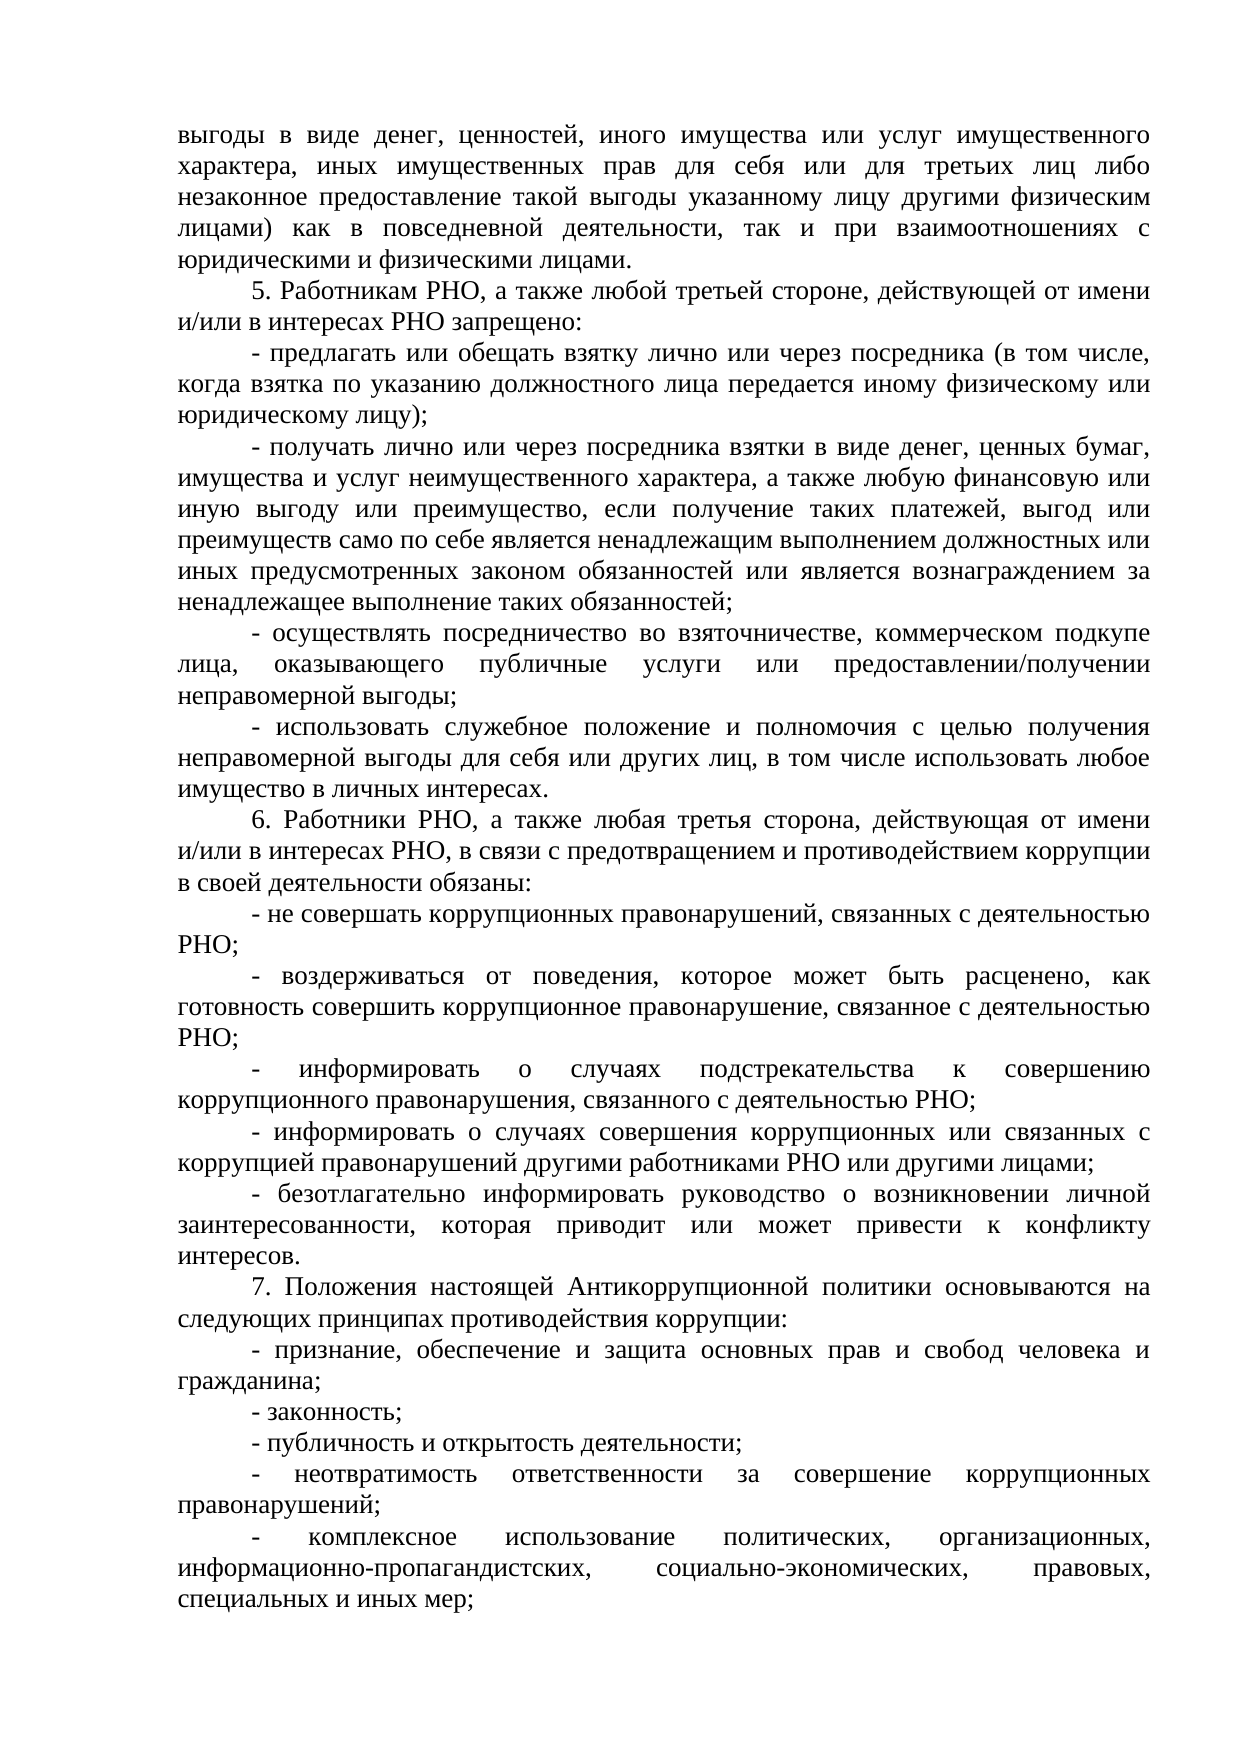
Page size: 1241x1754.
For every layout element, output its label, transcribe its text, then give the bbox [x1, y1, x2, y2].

text - предлагать или обещать взятку лично или через посредника (в том числе, когда взятка по указанию должностного лица передается иному физическому или юридическому лицу); [177, 336, 1152, 429]
text - признание, обеспечение и защита основных прав и свобод человека и гражданина; [177, 1333, 1152, 1395]
text 7. Положения настоящей Антикоррупционной политики основываются на следующих принципах противодействия коррупции: [177, 1271, 1152, 1333]
text - информировать о случаях подстрекательства к совершению коррупционного правонарушения, связанного с деятельностью РНО; [177, 1052, 1152, 1115]
text - воздерживаться от поведения, которое может быть расценено, как готовность совершить коррупционное правонарушение, связанное с деятельностью РНО; [177, 959, 1152, 1052]
text 6. Работники РНО, а также любая третья сторона, действующая от имени и/или в интересах РНО, в связи с предотвращением и противодействием коррупции в своей деятельности обязаны: [177, 803, 1152, 897]
text - не совершать коррупционных правонарушений, связанных с деятельностью РНО; [177, 897, 1152, 959]
text - неотвратимость ответственности за совершение коррупционных правонарушений; [177, 1457, 1152, 1520]
text - комплексное использование политических, организационных, информационно-пропагандистских, социально-экономических, правовых, специальных и иных мер; [177, 1520, 1152, 1613]
text - безотлагательно информировать руководство о возникновении личной заинтересованности, которая приводит или может привести к конфликту интересов. [177, 1177, 1152, 1271]
text - осуществлять посредничество во взяточничестве, коммерческом подкупе лица, оказывающего публичные услуги или предоставлении/получении неправомерной выгоды; [177, 616, 1152, 710]
text 5. Работникам РНО, а также любой третьей стороне, действующей от имени и/или в интересах РНО запрещено: [177, 274, 1152, 336]
text - публичность и открытость деятельности; [177, 1426, 1152, 1457]
text - использовать служебное положение и полномочия с целью получения неправомерной выгоды для себя или других лиц, в том числе использовать любое имущество в личных интересах. [177, 710, 1152, 803]
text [177, 118, 1152, 274]
text - информировать о случаях совершения коррупционных или связанных с коррупцией правонарушений другими работниками РНО или другими лицами; [177, 1115, 1152, 1177]
text - законность; [177, 1395, 1152, 1426]
text - получать лично или через посредника взятки в виде денег, ценных бумаг, имущества и услуг неимущественного характера, а также любую финансовую или иную выгоду или преимущество, если получение таких платежей, выгод или преимуществ само по себе является ненадлежащим выполнением должностных или иных предусмотренных законом обязанностей или является вознаграждением за ненадлежащее выполнение таких обязанностей; [177, 429, 1152, 616]
